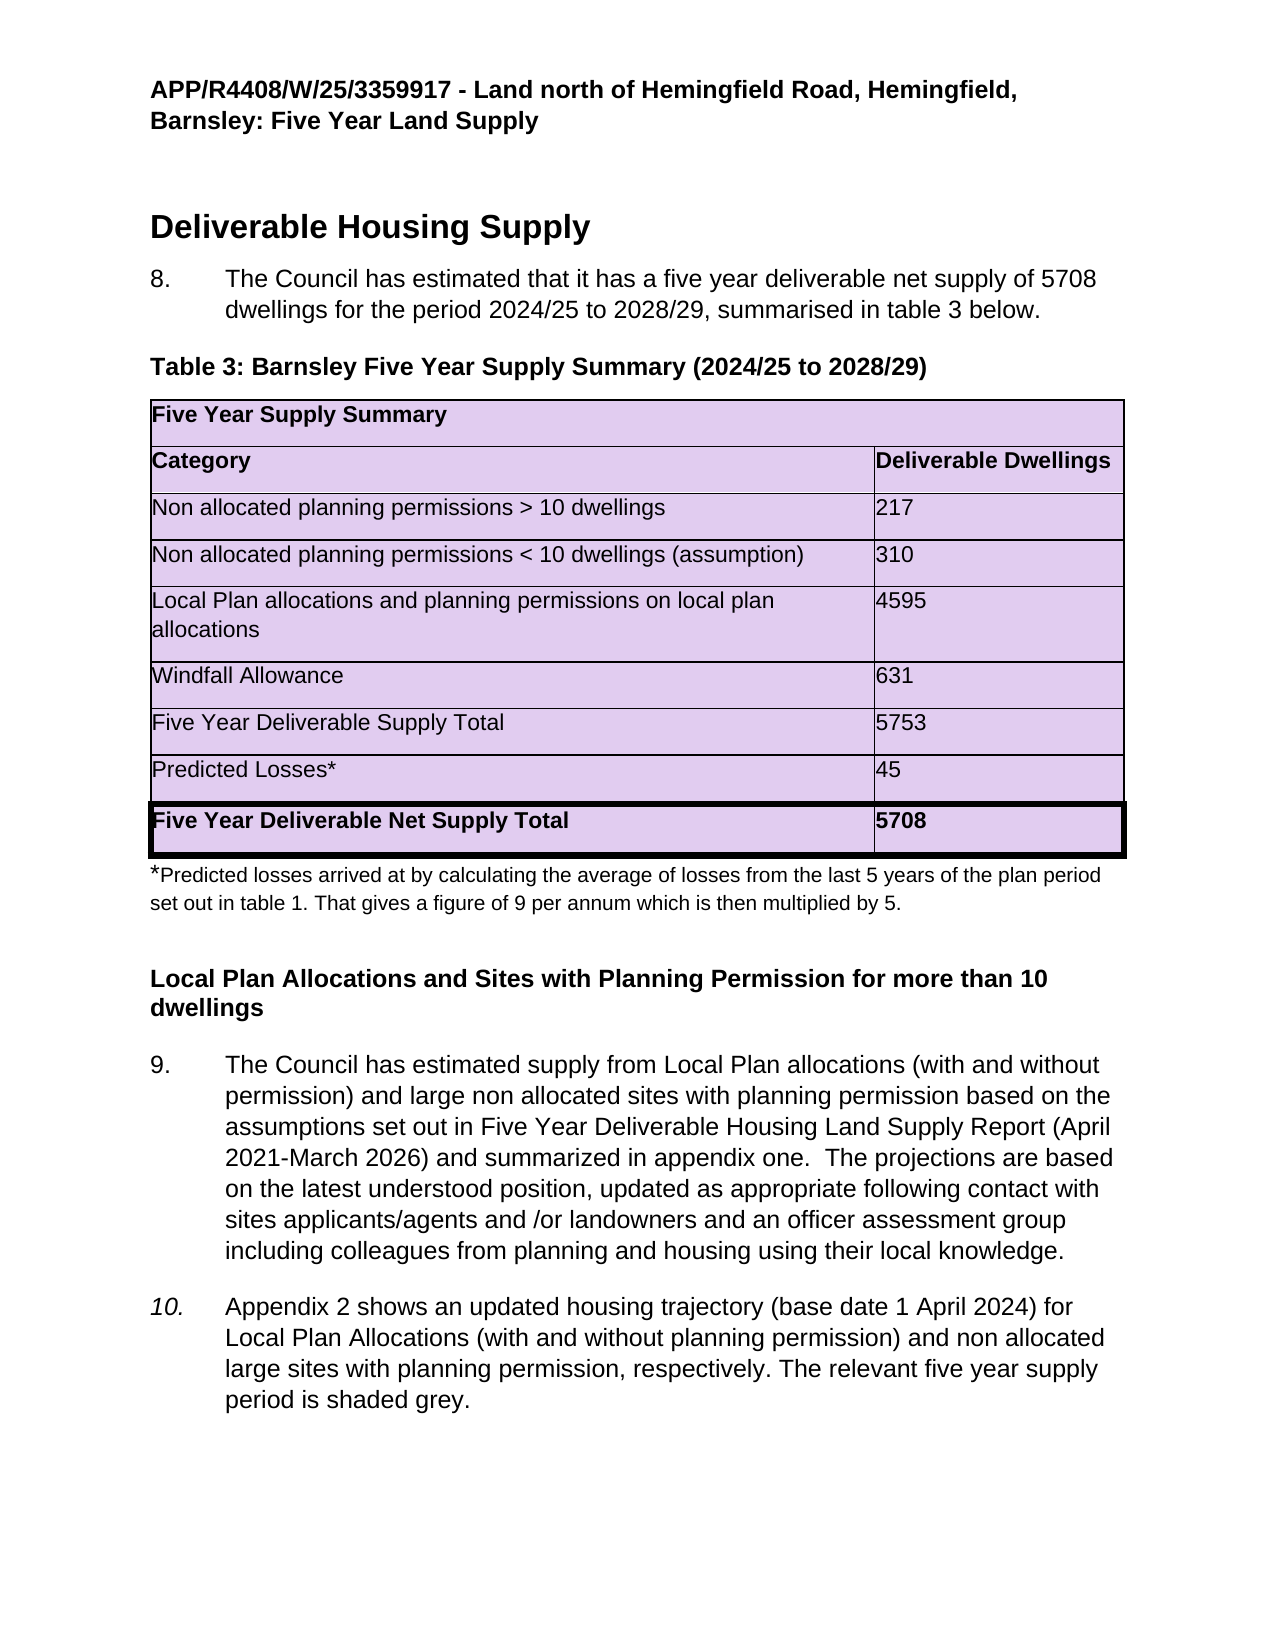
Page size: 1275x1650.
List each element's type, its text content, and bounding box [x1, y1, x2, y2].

table_cell Category [152, 447, 874, 492]
table_cell 631 [875, 663, 1123, 708]
table_cell 5753 [875, 709, 1123, 754]
text Table 3: Barnsley Five Year Supply Summary (2024/25 to 2028/29) [150, 351, 1125, 380]
table_cell Predicted Losses* [152, 756, 874, 801]
table_cell Windfall Allowance [152, 663, 874, 708]
table_cell 217 [875, 494, 1123, 539]
table_cell 310 [875, 541, 1123, 586]
table_cell Deliverable Dwellings [875, 447, 1123, 492]
table_cell Non allocated planning permissions > 10 dwellings [152, 494, 874, 539]
subtitle Deliverable Housing Supply [150, 207, 1125, 245]
text Local Plan Allocations and Sites with Planning Permission for more than 10 dwellings [150, 964, 1125, 1021]
table_cell Five Year Deliverable Net Supply Total [154, 807, 874, 852]
table_cell Five Year Deliverable Supply Total [152, 709, 874, 754]
text The Council has estimated supply from Local Plan allocations (with and without permission) and large non allocated sites with planning permission based on the assumptions set out in Five Year Deliverable Housing Land Supply Report (April 2021-March 2026) and summarized in appendix one. The projections are based on the latest understood position, updated as appropriate following contact with sites applicants/agents and /or landowners and an officer assessment group including colleagues from planning and housing using their local knowledge. [150, 1050, 1125, 1265]
text Appendix 2 shows an updated housing trajectory (base date 1 April 2024) for Local Plan Allocations (with and without planning permission) and non allocated large sites with planning permission, respectively. The relevant five year supply period is shaded grey. [150, 1292, 1125, 1414]
table_cell Local Plan allocations and planning permissions on local plan allocations [152, 587, 874, 661]
table_header Five Year Supply Summary [152, 401, 1123, 446]
table_cell 45 [875, 756, 1123, 801]
table_cell 5708 [875, 807, 1121, 852]
text *Predicted losses arrived at by calculating the average of losses from the last 5 years of the plan period set out in table 1. That gives a figure of 9 per annum which is then multiplied by 5. [150, 859, 1125, 916]
table_cell Non allocated planning permissions < 10 dwellings (assumption) [152, 541, 874, 586]
text The Council has estimated that it has a five year deliverable net supply of 5708 dwellings for the period 2024/25 to 2028/29, summarised in table 3 below. [150, 264, 1125, 324]
table_cell 4595 [875, 587, 1123, 661]
